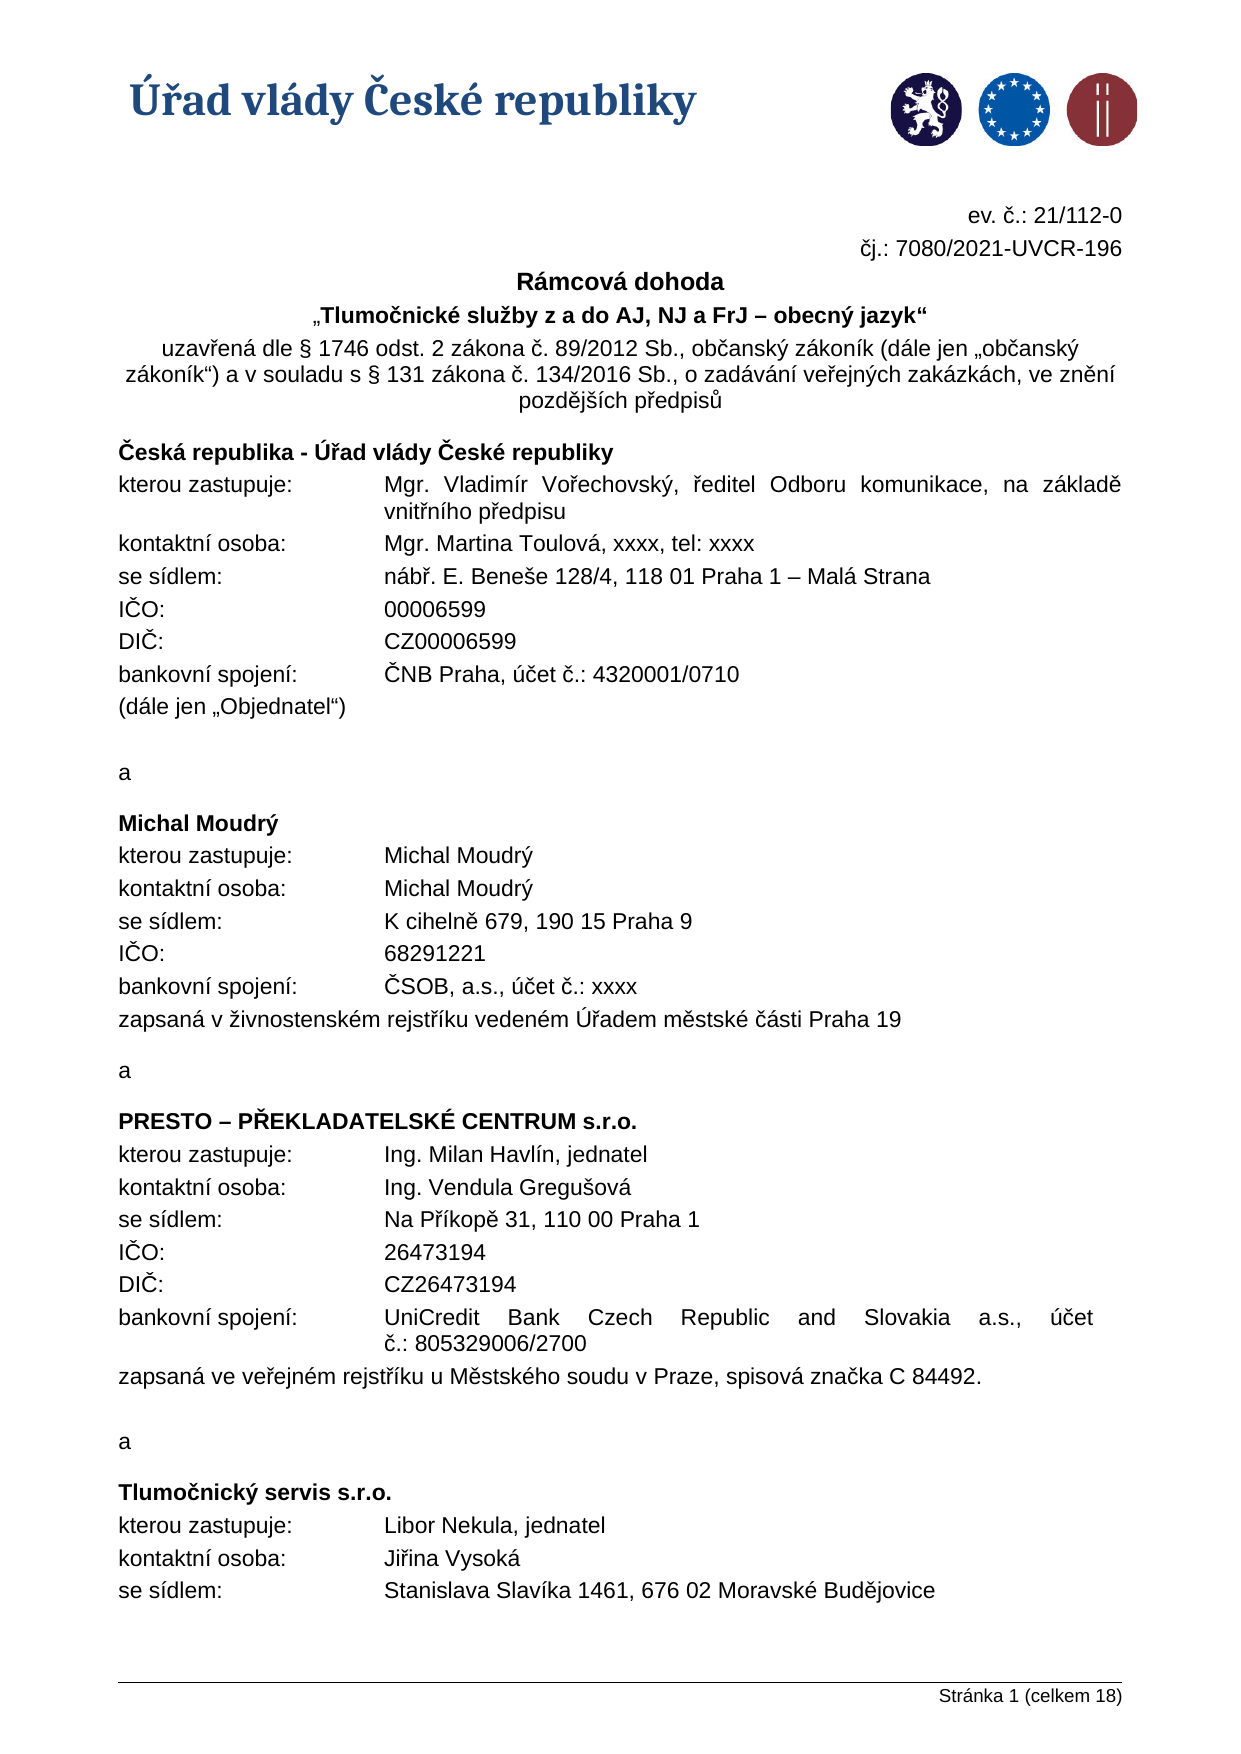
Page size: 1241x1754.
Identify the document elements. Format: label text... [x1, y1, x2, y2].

text se sídlem: K cihelně 679, 190 15 Praha 9 [118, 908, 1122, 934]
text uzavřená dle § 1746 odst. 2 zákona č. 89/2012 Sb., občanský zákoník (dále jen „občanský zákoník“) a v souladu s § 131 zákona č. 134/2016 Sb., o zadávání veřejných zakázkách, ve znění pozdějších předpisů [118, 335, 1122, 414]
text kterou zastupuje: Libor Nekula, jednatel [118, 1512, 1122, 1538]
text kontaktní osoba: Ing. Vendula Gregušová [118, 1173, 1122, 1200]
text zapsaná v živnostenském rejstříku vedeném Úřadem městské části Praha 19 [118, 1006, 1122, 1032]
text kontaktní osoba: Michal Moudrý [118, 875, 1122, 901]
text a [118, 1428, 1122, 1454]
text (dále jen „Objednatel“) [118, 693, 1122, 720]
text kterou zastupuje: Mgr. Vladimír Vořechovský, ředitel Odboru komunikace, na základě vnitřního předpisu [118, 471, 1122, 524]
text Rámcová dohoda [118, 267, 1122, 296]
text kontaktní osoba: Mgr. Martina Toulová, xxxx, tel: xxxx [118, 530, 1122, 557]
text IČO: 68291221 [118, 940, 1122, 967]
text zapsaná ve veřejném rejstříku u Městského soudu v Praze, spisová značka C 84492. [118, 1363, 1122, 1389]
picture [890, 73, 1138, 146]
text bankovní spojení: ČSOB, a.s., účet č.: xxxx [118, 973, 1122, 999]
text kterou zastupuje: Michal Moudrý [118, 842, 1122, 869]
text ev. č.: 21/112-0 [118, 202, 1122, 228]
text se sídlem: Na Příkopě 31, 110 00 Praha 1 [118, 1206, 1122, 1232]
text se sídlem: nábř. E. Beneše 128/4, 118 01 Praha 1 – Malá Strana [118, 563, 1122, 589]
text DIČ: CZ26473194 [118, 1271, 1122, 1298]
text kontaktní osoba: Jiřina Vysoká [118, 1544, 1122, 1571]
text kterou zastupuje: Ing. Milan Havlín, jednatel [118, 1141, 1122, 1167]
text se sídlem: Stanislava Slavíka 1461, 676 02 Moravské Budějovice [118, 1577, 1122, 1603]
text čj.: 7080/2021-UVCR-196 [118, 234, 1122, 261]
text Michal Moudrý [118, 810, 1122, 836]
text „Tlumočnické služby z a do AJ, NJ a FrJ – obecný jazyk“ [118, 302, 1122, 328]
text PRESTO – PŘEKLADATELSKÉ CENTRUM s.r.o. [118, 1108, 1122, 1134]
text bankovní spojení: UniCredit Bank Czech Republic and Slovakia a.s., účet č.: 805329006/2700 [118, 1304, 1122, 1357]
text a [118, 758, 1122, 785]
text DIČ: CZ00006599 [118, 628, 1122, 654]
text Tlumočnický servis s.r.o. [118, 1479, 1122, 1506]
text Česká republika - Úřad vlády České republiky [118, 439, 1122, 465]
text bankovní spojení: ČNB Praha, účet č.: 4320001/0710 [118, 661, 1122, 687]
text IČO: 26473194 [118, 1239, 1122, 1265]
text a [118, 1057, 1122, 1083]
text IČO: 00006599 [118, 596, 1122, 622]
